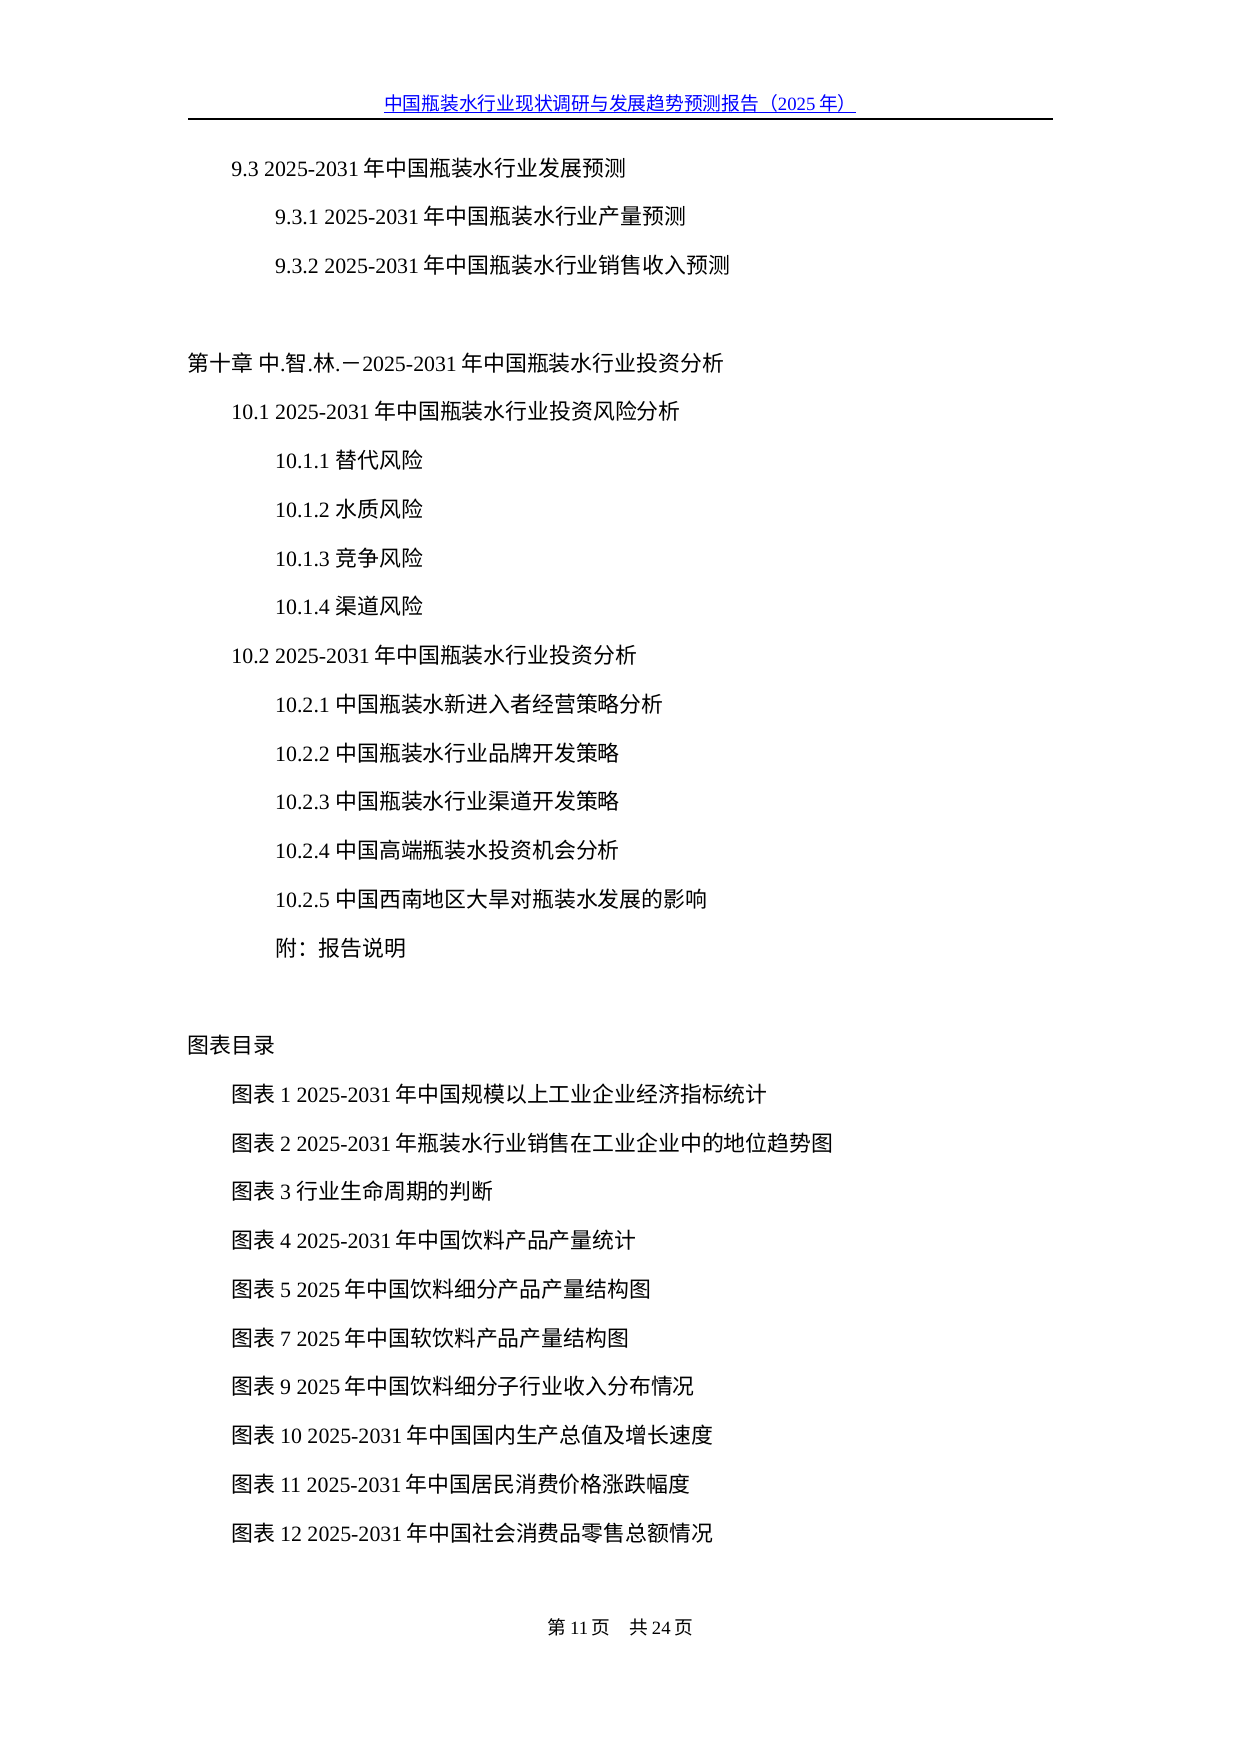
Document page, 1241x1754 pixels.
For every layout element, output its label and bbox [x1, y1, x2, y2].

text [187, 150, 1053, 1548]
